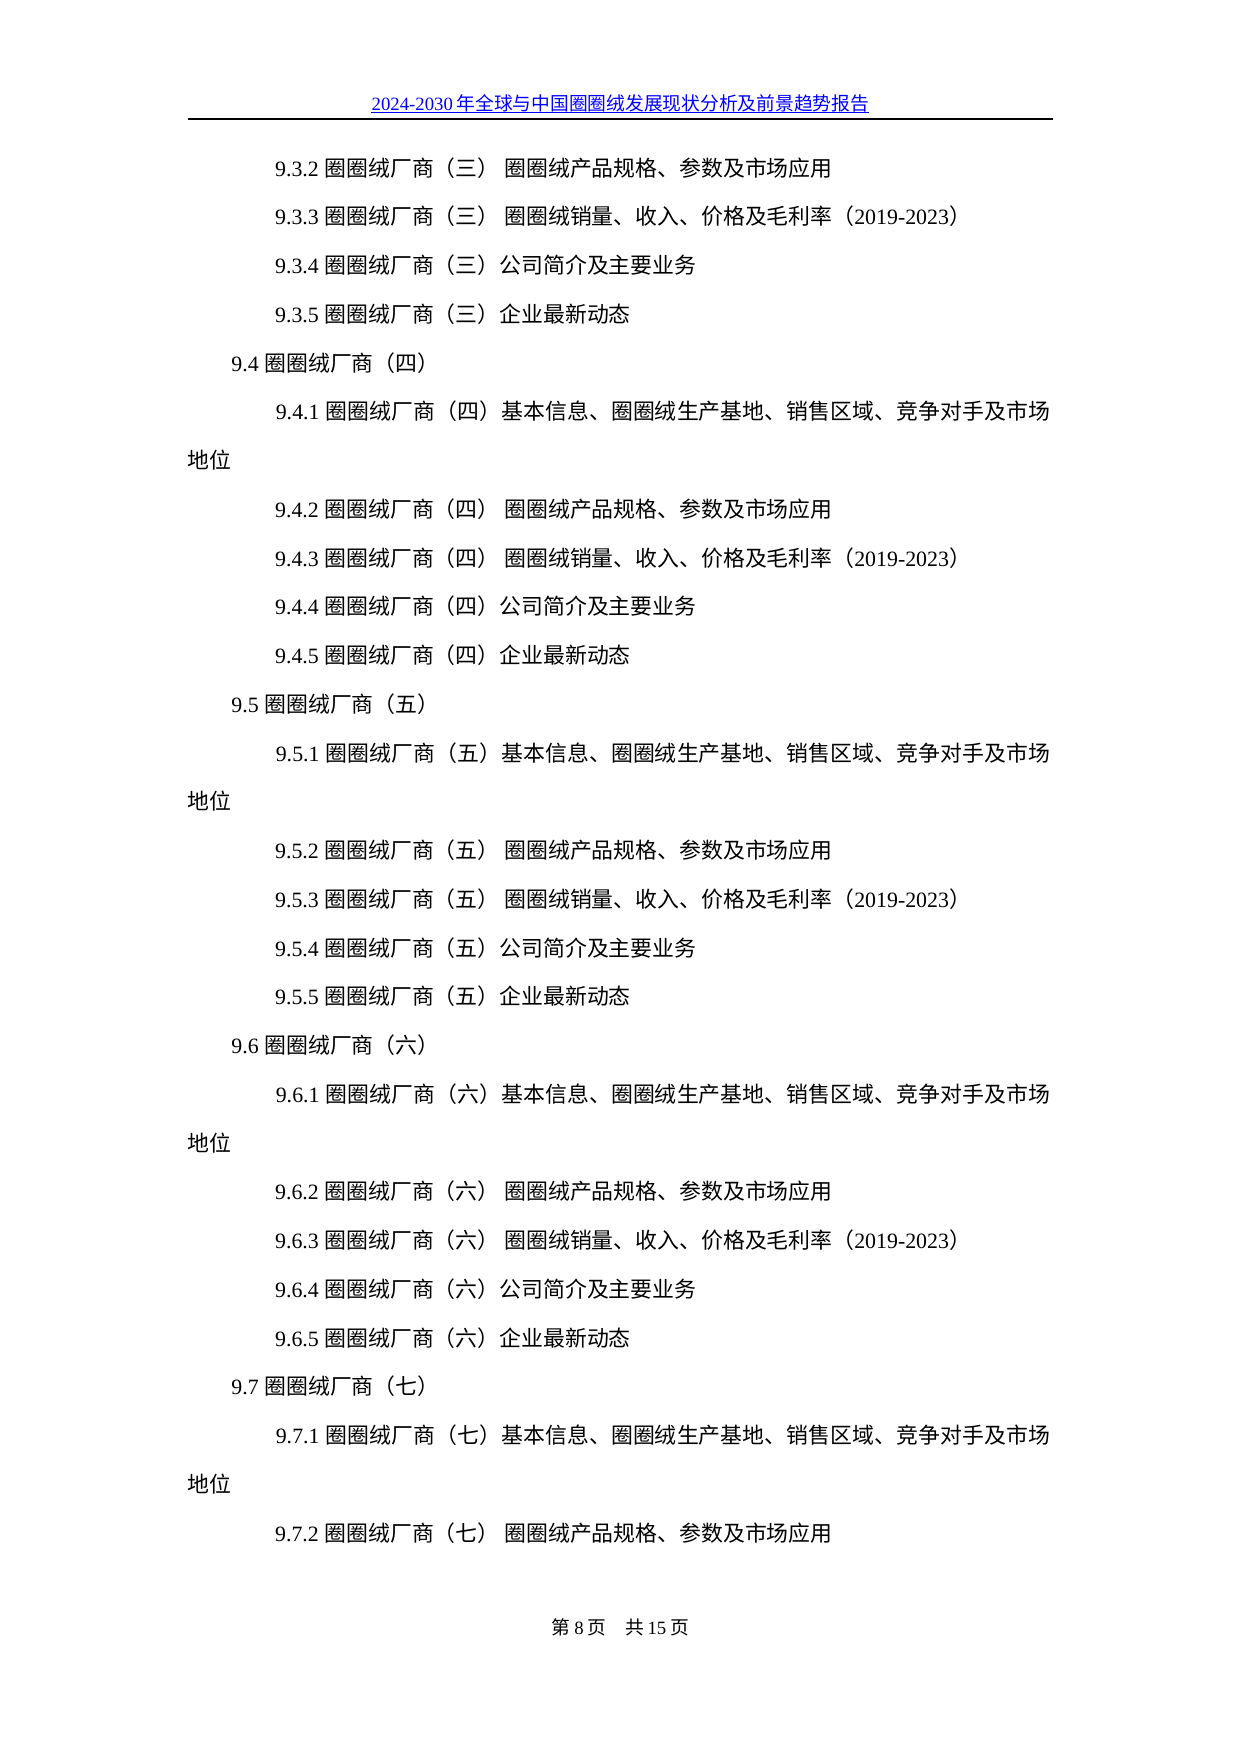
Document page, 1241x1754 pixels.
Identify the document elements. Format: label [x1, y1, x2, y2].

text [187, 150, 1053, 1548]
